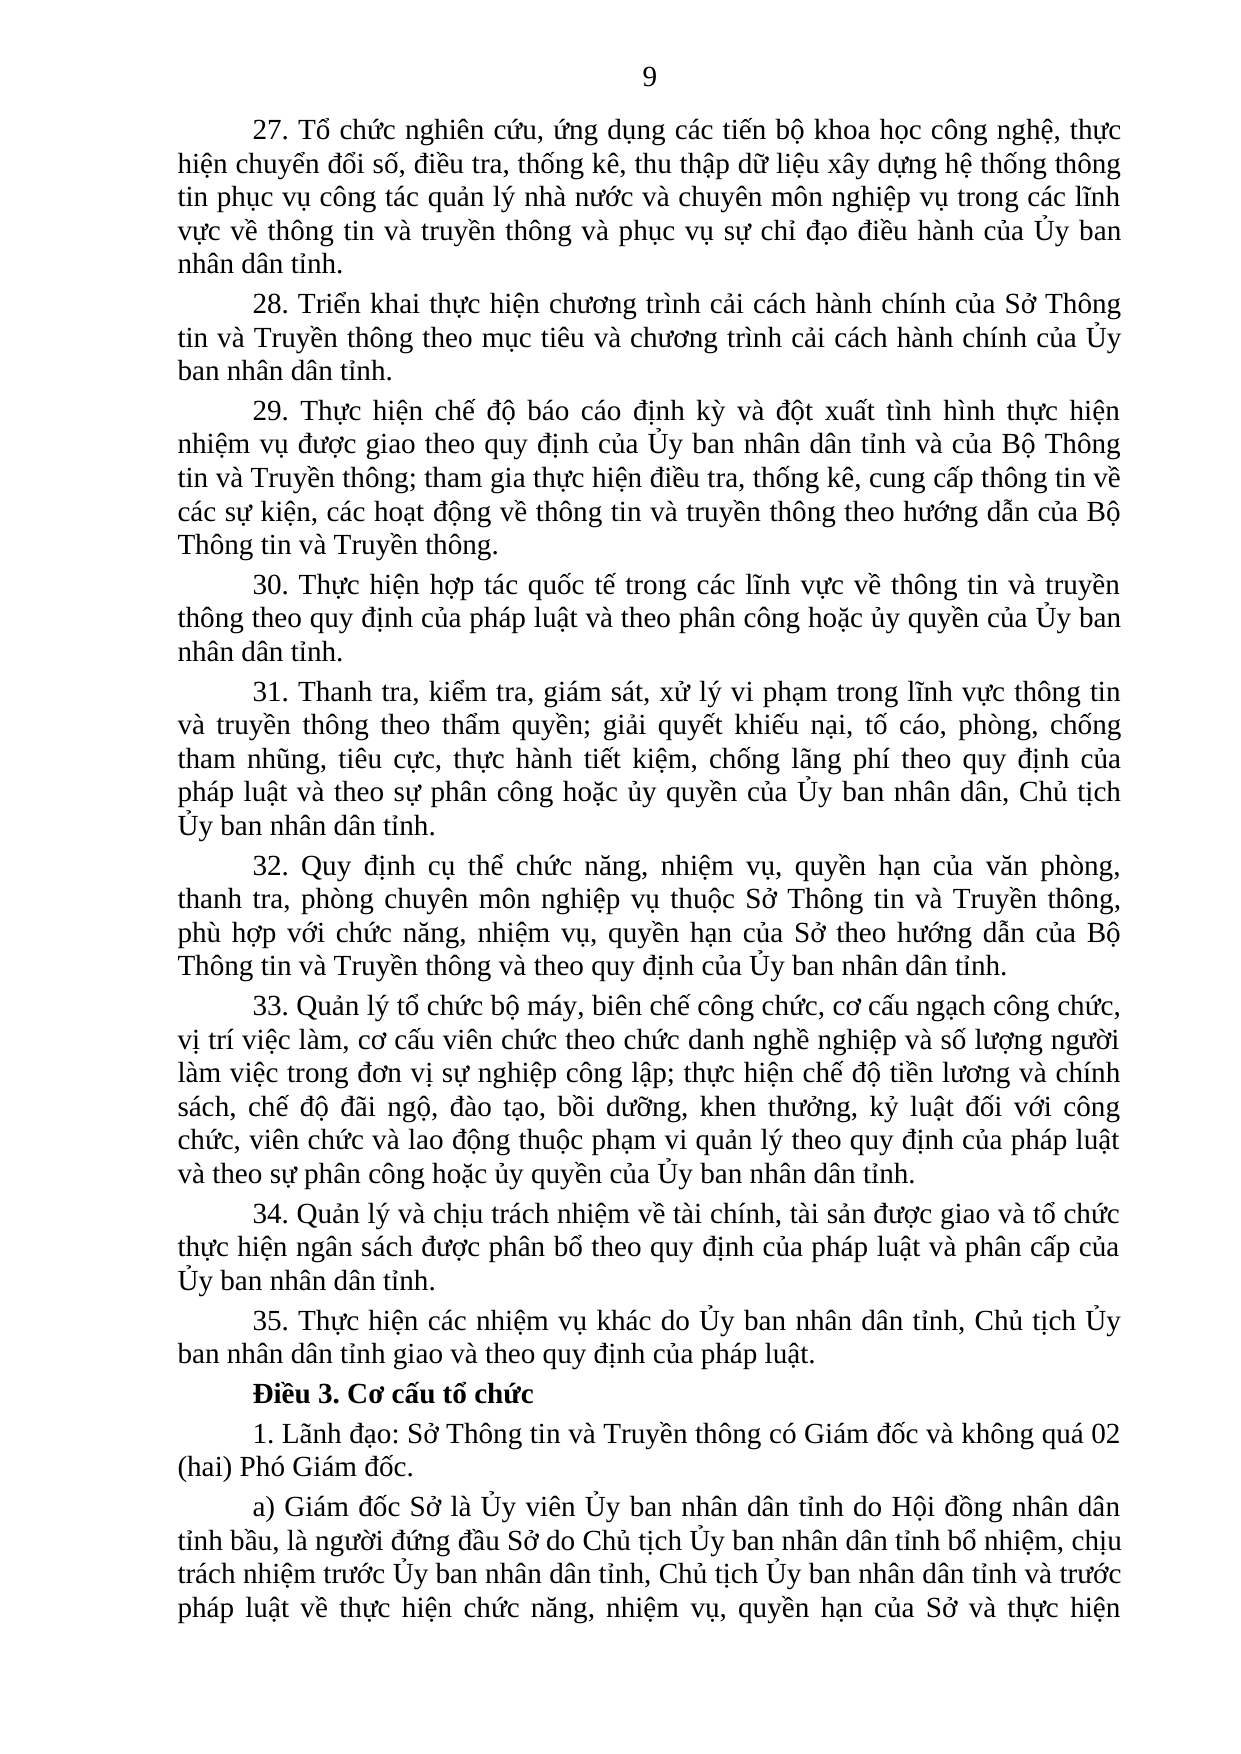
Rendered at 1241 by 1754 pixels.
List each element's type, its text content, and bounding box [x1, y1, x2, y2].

text Điều 3. Cơ cấu tổ chức [177, 1376, 1122, 1409]
text 34. Quản lý và chịu trách nhiệm về tài chính, tài sản được giao và tổ chức thực hiện ngân sách được phân bổ theo quy định của pháp luật và phân cấp của Ủy ban nhân dân tỉnh. [177, 1196, 1122, 1296]
text 27. Tổ chức nghiên cứu, ứng dụng các tiến bộ khoa học công nghệ, thực hiện chuyển đổi số, điều tra, thống kê, thu thập dữ liệu xây dựng hệ thống thông tin phục vụ công tác quản lý nhà nước và chuyên môn nghiệp vụ trong các lĩnh vực về thông tin và truyền thông và phục vụ sự chỉ đạo điều hành của Ủy ban nhân dân tỉnh. [177, 112, 1122, 280]
text 35. Thực hiện các nhiệm vụ khác do Ủy ban nhân dân tỉnh, Chủ tịch Ủy ban nhân dân tỉnh giao và theo quy định của pháp luật. [177, 1303, 1122, 1370]
text 28. Triển khai thực hiện chương trình cải cách hành chính của Sở Thông tin và Truyền thông theo mục tiêu và chương trình cải cách hành chính của Ủy ban nhân dân tỉnh. [177, 286, 1122, 387]
text 31. Thanh tra, kiểm tra, giám sát, xử lý vi phạm trong lĩnh vực thông tin và truyền thông theo thẩm quyền; giải quyết khiếu nại, tố cáo, phòng, chống tham nhũng, tiêu cực, thực hành tiết kiệm, chống lãng phí theo quy định của pháp luật và theo sự phân công hoặc ủy quyền của Ủy ban nhân dân, Chủ tịch Ủy ban nhân dân tỉnh. [177, 674, 1122, 842]
text 32. Quy định cụ thể chức năng, nhiệm vụ, quyền hạn của văn phòng, thanh tra, phòng chuyên môn nghiệp vụ thuộc Sở Thông tin và Truyền thông, phù hợp với chức năng, nhiệm vụ, quyền hạn của Sở theo hướng dẫn của Bộ Thông tin và Truyền thông và theo quy định của Ủy ban nhân dân tỉnh. [177, 848, 1122, 982]
text 30. Thực hiện hợp tác quốc tế trong các lĩnh vực về thông tin và truyền thông theo quy định của pháp luật và theo phân công hoặc ủy quyền của Ủy ban nhân dân tỉnh. [177, 567, 1122, 668]
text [177, 1489, 1122, 1623]
text 29. Thực hiện chế độ báo cáo định kỳ và đột xuất tình hình thực hiện nhiệm vụ được giao theo quy định của Ủy ban nhân dân tỉnh và của Bộ Thông tin và Truyền thông; tham gia thực hiện điều tra, thống kê, cung cấp thông tin về các sự kiện, các hoạt động về thông tin và truyền thông theo hướng dẫn của Bộ Thông tin và Truyền thông. [177, 393, 1122, 561]
text 33. Quản lý tổ chức bộ máy, biên chế công chức, cơ cấu ngạch công chức, vị trí việc làm, cơ cấu viên chức theo chức danh nghề nghiệp và số lượng người làm việc trong đơn vị sự nghiệp công lập; thực hiện chế độ tiền lương và chính sách, chế độ đãi ngộ, đào tạo, bồi dưỡng, khen thưởng, kỷ luật đối với công chức, viên chức và lao động thuộc phạm vi quản lý theo quy định của pháp luật và theo sự phân công hoặc ủy quyền của Ủy ban nhân dân tỉnh. [177, 988, 1122, 1189]
text 1. Lãnh đạo: Sở Thông tin và Truyền thông có Giám đốc và không quá 02 (hai) Phó Giám đốc. [177, 1416, 1122, 1483]
